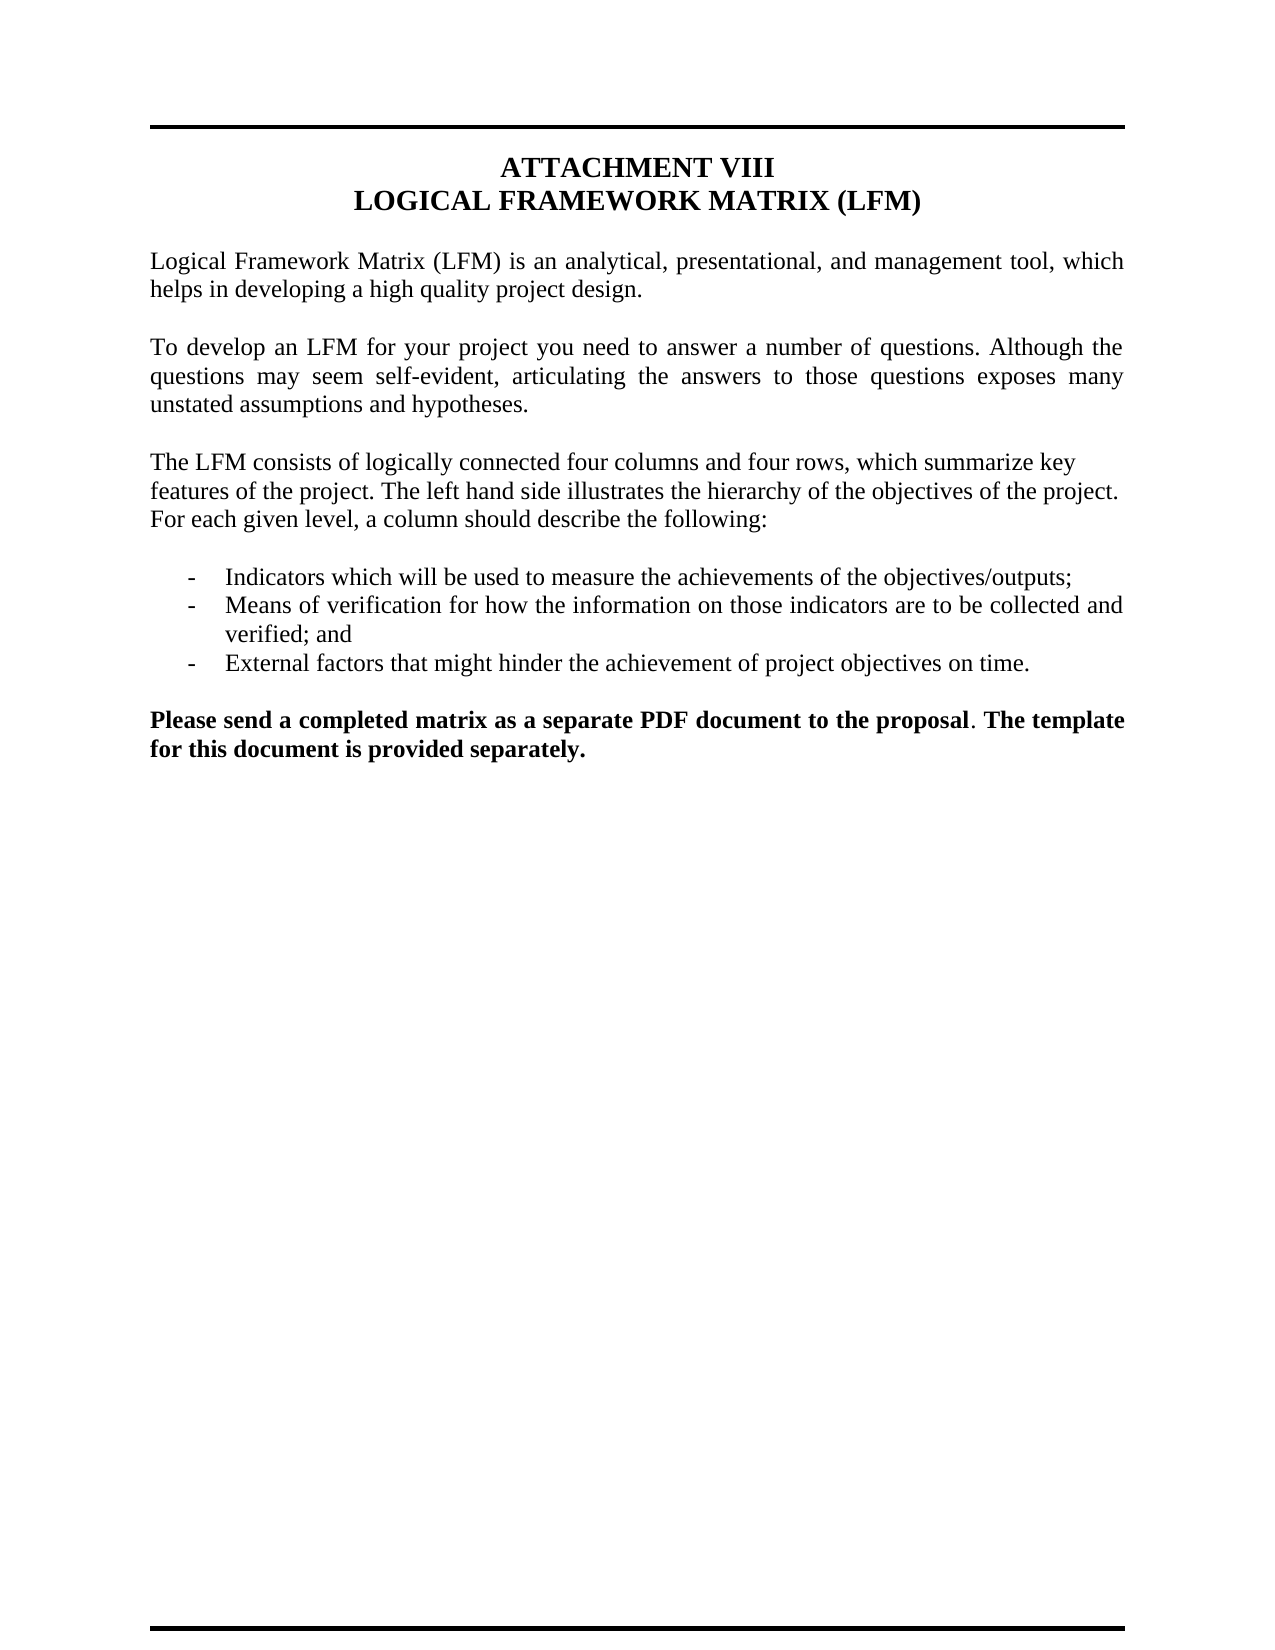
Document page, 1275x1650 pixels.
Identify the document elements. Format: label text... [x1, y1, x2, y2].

text The LFM consists of logically connected four columns and four rows, which summarize key features of the project. The left hand side illustrates the hierarchy of the objectives of the project. For each given level, a column should describe the following: [150, 447, 1125, 562]
text ATTACHMENT VIII [150, 150, 1125, 183]
text LOGICAL FRAMEWORK MATRIX (LFM) [150, 183, 1125, 217]
list Means of verification for how the information on those indicators are to be collected and verified; and [187, 591, 1125, 648]
list External factors that might hinder the achievement of project objectives on time. [187, 648, 1125, 677]
text Please send a completed matrix as a separate PDF document to the proposal. The template for this document is provided separately. [150, 706, 1125, 763]
list Indicators which will be used to measure the achievements of the objectives/outputs; [187, 562, 1125, 591]
text To develop an LFM for your project you need to answer a number of questions. Although the questions may seem self-evident, articulating the answers to those questions exposes many unstated assumptions and hypotheses. [150, 332, 1125, 418]
text Logical Framework Matrix (LFM) is an analytical, presentational, and management tool, which helps in developing a high quality project design. [150, 246, 1125, 303]
